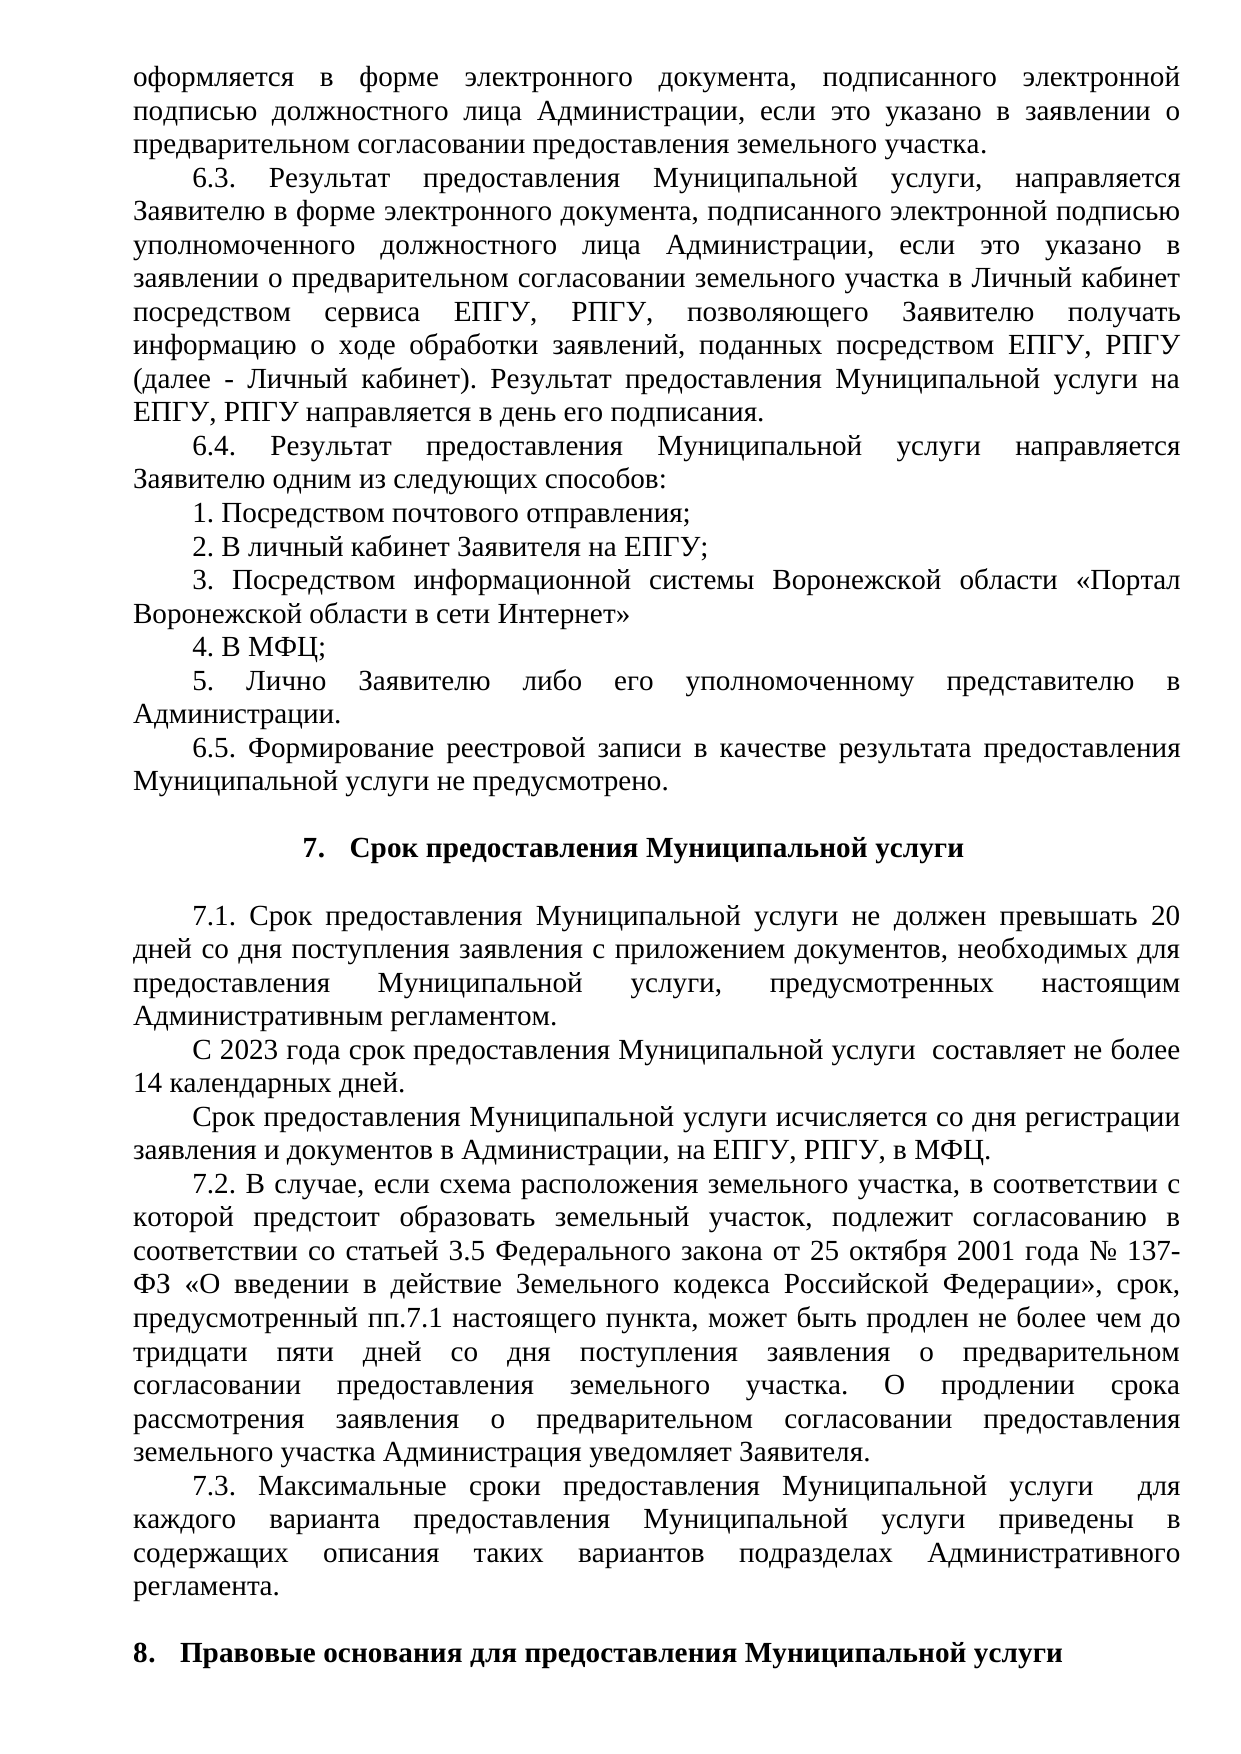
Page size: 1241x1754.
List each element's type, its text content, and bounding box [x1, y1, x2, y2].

text 3. Посредством информационной системы Воронежской области «Портал Воронежской области в сети Интернет» [133, 562, 1181, 629]
text Срок предоставления Муниципальной услуги исчисляется со дня регистрации заявления и документов в Администрации, на ЕПГУ, РПГУ, в МФЦ. [133, 1099, 1181, 1166]
text 1. Посредством почтового отправления; [133, 495, 1181, 529]
list Срок предоставления Муниципальной услуги [86, 831, 1181, 864]
text 2. В личный кабинет Заявителя на ЕПГУ; [133, 529, 1181, 562]
text 6.4. Результат предоставления Муниципальной услуги направляется Заявителю одним из следующих способов: [133, 428, 1181, 495]
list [133, 59, 1181, 160]
text 5. Лично Заявителю либо его уполномоченному представителю в Администрации. [133, 663, 1181, 730]
text 7.3. Максимальные сроки предоставления Муниципальной услуги для каждого варианта предоставления Муниципальной услуги приведены в содержащих описания таких вариантов подразделах Административного регламента. [133, 1468, 1181, 1602]
text 6.3. Результат предоставления Муниципальной услуги, направляется Заявителю в форме электронного документа, подписанного электронной подписью уполномоченного должностного лица Администрации, если это указано в заявлении о предварительном согласовании земельного участка в Личный кабинет посредством сервиса ЕПГУ, РПГУ, позволяющего Заявителю получать информацию о ходе обработки заявлений, поданных посредством ЕПГУ, РПГУ (далее - Личный кабинет). Результат предоставления Муниципальной услуги на ЕПГУ, РПГУ направляется в день его подписания. [133, 160, 1181, 428]
text 4. В МФЦ; [133, 629, 1181, 663]
text 7.2. В случае, если схема расположения земельного участка, в соответствии с которой предстоит образовать земельный участок, подлежит согласованию в соответствии со статьей 3.5 Федерального закона от 25 октября 2001 года № 137-ФЗ «О введении в действие Земельного кодекса Российской Федерации», срок, предусмотренный пп.7.1 настоящего пункта, может быть продлен не более чем до тридцати пяти дней со дня поступления заявления о предварительном согласовании предоставления земельного участка. О продлении срока рассмотрения заявления о предварительном согласовании предоставления земельного участка Администрация уведомляет Заявителя. [133, 1166, 1181, 1468]
text 6.5. Формирование реестровой записи в качестве результата предоставления Муниципальной услуги не предусмотрено. [133, 730, 1181, 797]
text 7.1. Срок предоставления Муниципальной услуги не должен превышать 20 дней со дня поступления заявления с приложением документов, необходимых для предоставления Муниципальной услуги, предусмотренных настоящим Административным регламентом. [133, 898, 1181, 1032]
text С 2023 года срок предоставления Муниципальной услуги составляет не более 14 календарных дней. [133, 1032, 1181, 1099]
list Правовые основания для предоставления Муниципальной услуги [133, 1636, 1181, 1669]
